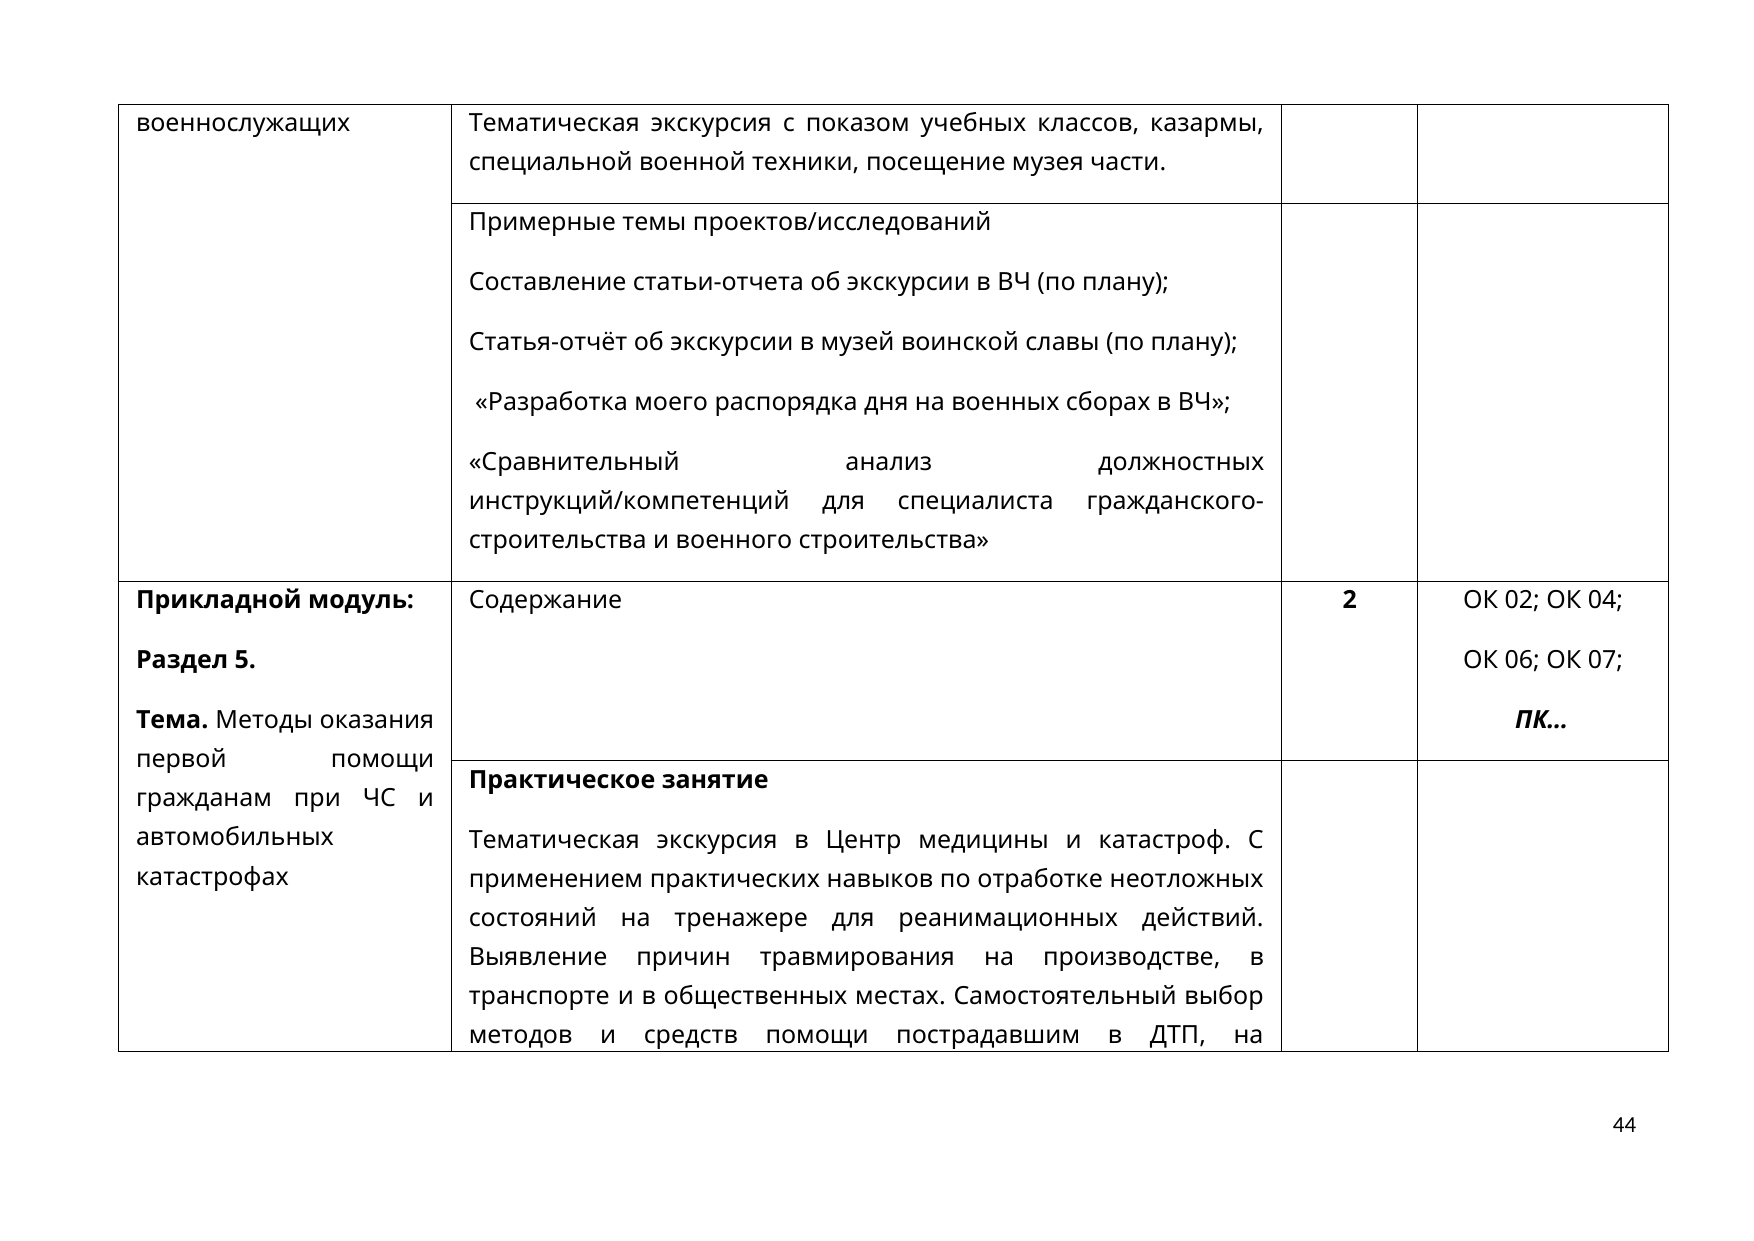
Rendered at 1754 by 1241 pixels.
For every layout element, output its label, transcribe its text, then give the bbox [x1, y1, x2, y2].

table_cell [1418, 105, 1668, 202]
table_cell Содержание [452, 582, 1281, 760]
table_cell [1282, 105, 1417, 202]
table_cell Примерные темы проектов/исследований Составление статьи-отчета об экскурсии в ВЧ (по плану); Статья-отчёт об экскурсии в музей воинской славы (по плану); «Разработка моего распорядка дня на военных сборах в ВЧ»; «Сравнительный анализ должностных инструкций/компетенций для специалиста гражданского-строительства и военного строительства» [452, 204, 1281, 581]
table_cell 2 [1282, 582, 1417, 760]
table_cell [452, 761, 1281, 1051]
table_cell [452, 105, 1281, 202]
table_cell [1282, 204, 1417, 581]
table_cell Прикладной модуль: Раздел 5. Тема. Методы оказания первой помощи гражданам при ЧС и автомобильных катастрофах [119, 582, 451, 1051]
table_cell ОК 02; ОК 04; ОК 06; ОК 07; ПК… [1418, 582, 1668, 760]
table_cell [1418, 761, 1668, 1051]
table_cell [1418, 204, 1668, 581]
table_cell [1282, 761, 1417, 1051]
